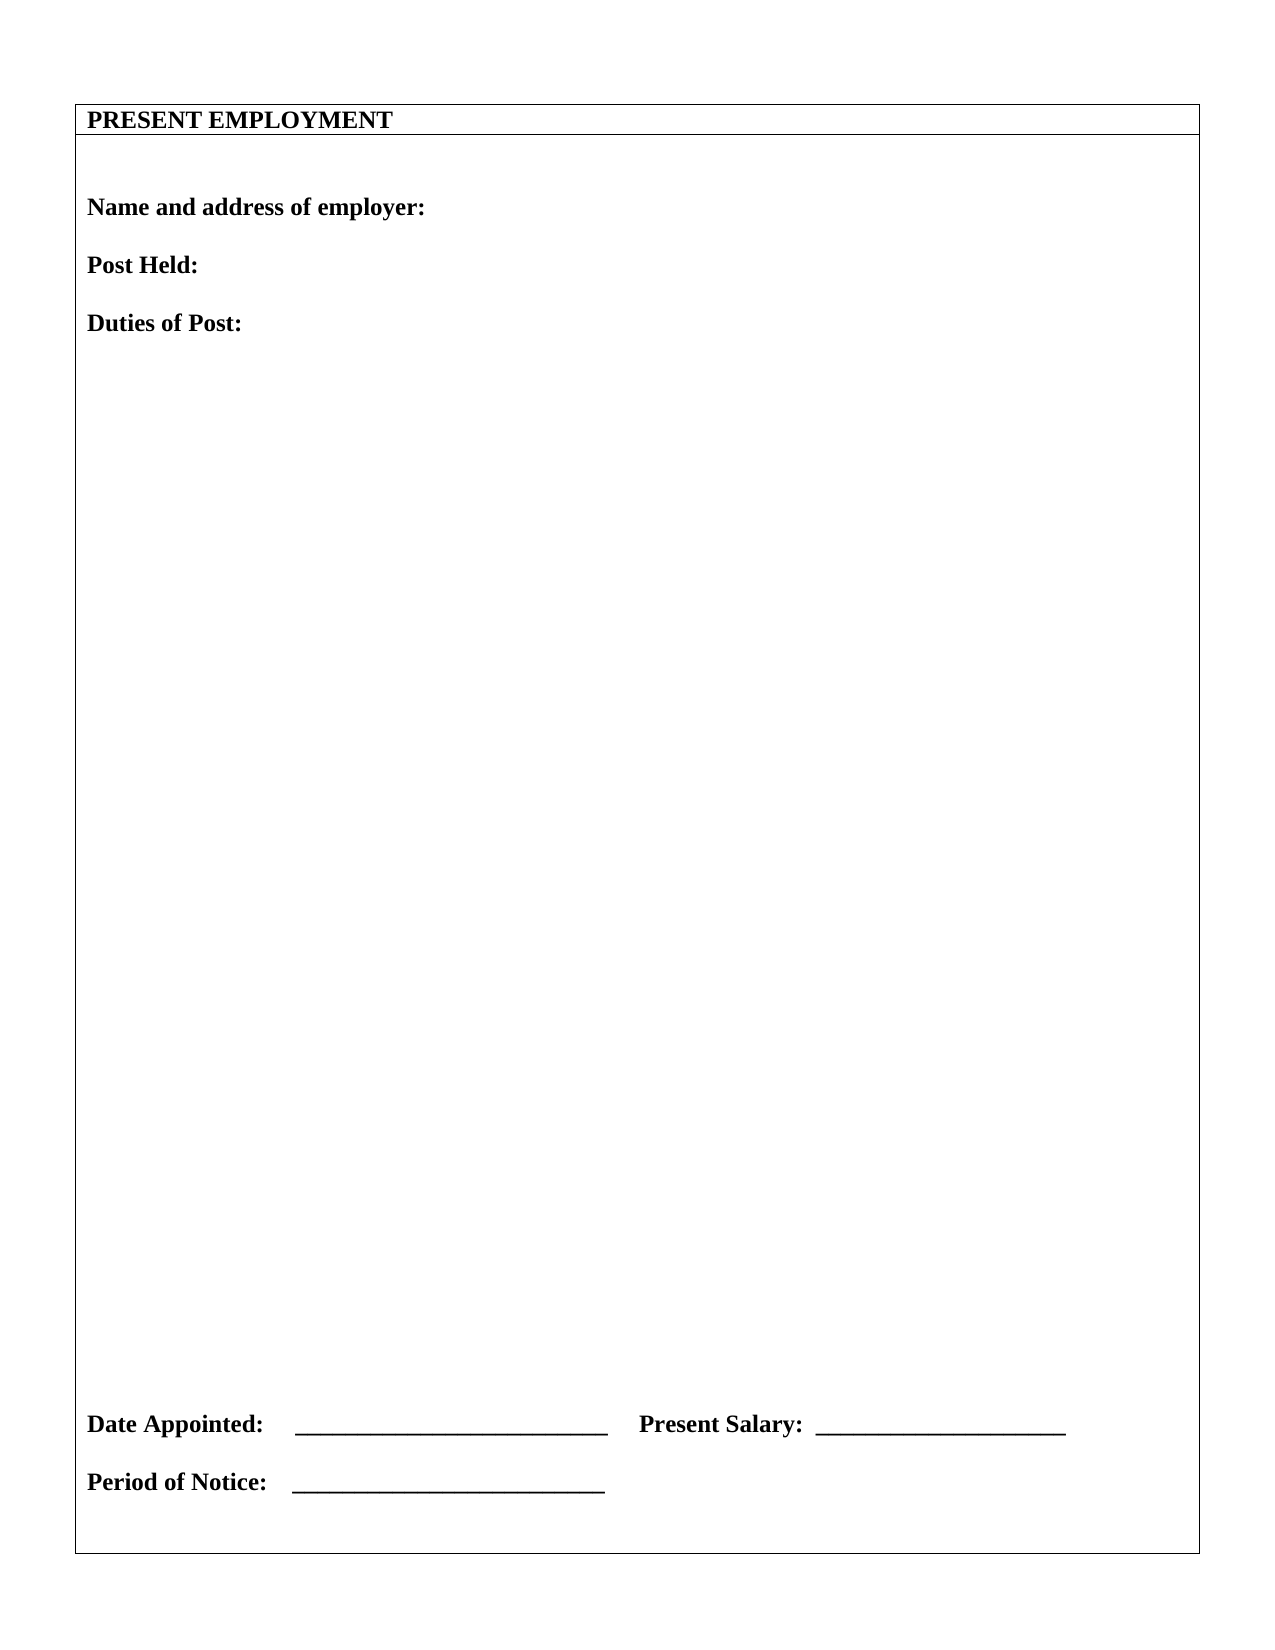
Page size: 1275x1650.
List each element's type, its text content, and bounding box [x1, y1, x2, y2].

table_header PRESENT EMPLOYMENT [76, 105, 1199, 133]
table_cell Name and address of employer: Post Held: Duties of Post: Date Appointed: _________________________ Present Salary: ____________________ Period of Notice: _________________________ [76, 135, 1199, 1553]
